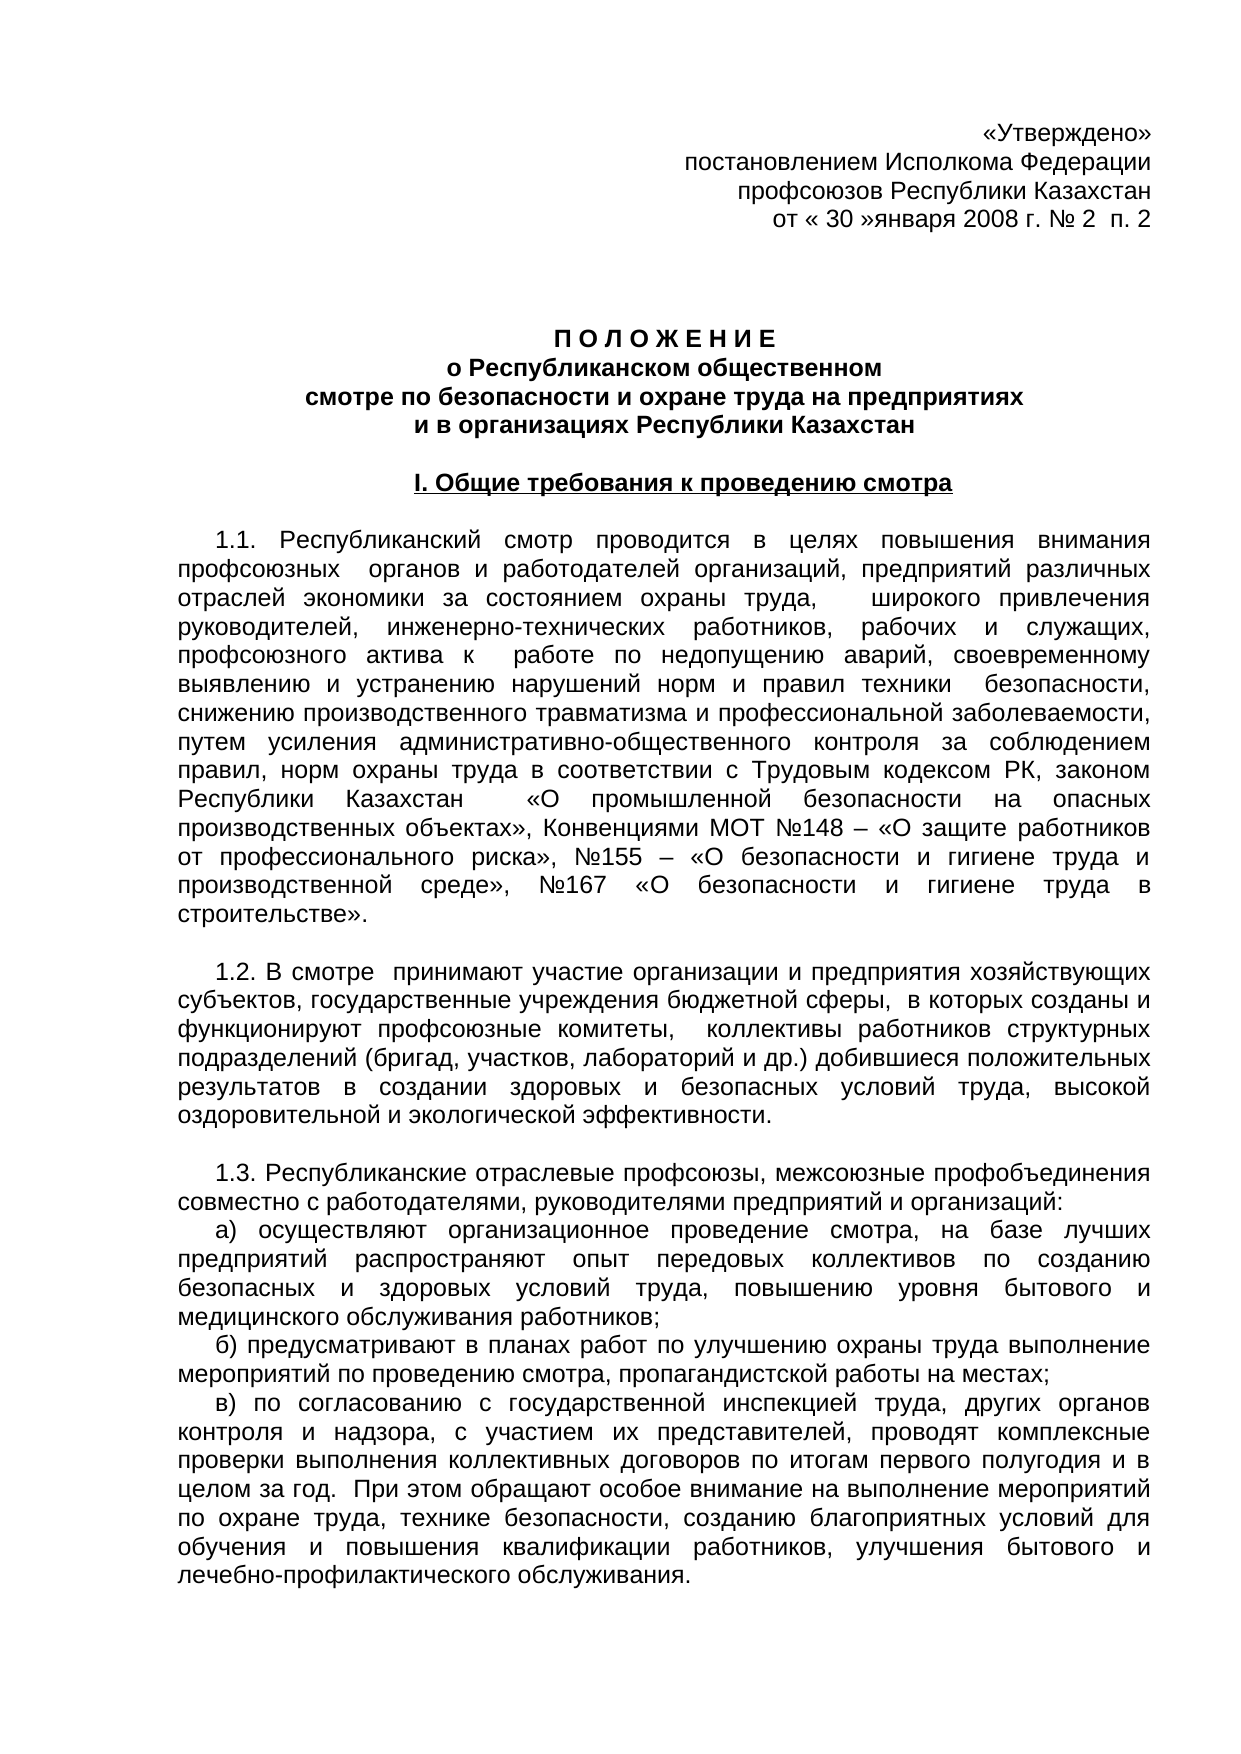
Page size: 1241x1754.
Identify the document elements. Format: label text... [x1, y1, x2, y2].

text от « 30 »января . № 2 п. 2 [440, 204, 1152, 233]
text 1.1. Республиканский смотр проводится в целях повышения внимания профсоюзных органов и работодателей организаций, предприятий различных отраслей экономики за состоянием охраны труда, широкого привлечения руководителей, инженерно-технических работников, рабочих и служащих, профсоюзного актива к работе по недопущению аварий, своевременному выявлению и устранению нарушений норм и правил техники безопасности, снижению производственного травматизма и профессиональной заболеваемости, путем усиления административно-общественного контроля за соблюдением правил, норм охраны труда в соответствии с Трудовым кодексом РК, законом Республики Казахстан «О промышленной безопасности на опасных производственных объектах», Конвенциями МОТ №148 – «О защите работников от профессионального риска», №155 – «О безопасности и гигиене труда и производственной среде», №167 «О безопасности и гигиене труда в строительстве». [177, 525, 1152, 928]
text 1.3. Республиканские отраслевые профсоюзы, межсоюзные профобъединения совместно с работодателями, руководителями предприятий и организаций: [177, 1158, 1152, 1215]
text и в организациях Республики Казахстан [177, 410, 1152, 439]
text б) предусматривают в планах работ по улучшению охраны труда выполнение мероприятий по проведению смотра, пропагандистской работы на местах; [177, 1330, 1152, 1388]
text «Утверждено» [440, 118, 1152, 147]
text смотре по безопасности и охране труда на предприятиях [177, 382, 1152, 410]
text а) осуществляют организационное проведение смотра, на базе лучших предприятий распространяют опыт передовых коллективов по созданию безопасных и здоровых условий труда, повышению уровня бытового и медицинского обслуживания работников; [177, 1215, 1152, 1330]
text о Республиканском общественном [177, 353, 1152, 382]
subtitle Общие требования к проведению смотра [215, 468, 1152, 497]
subtitle П О Л О Ж Е Н И Е [177, 324, 1152, 353]
text постановлением Исполкома Федерации [440, 147, 1152, 176]
text профсоюзов Республики Казахстан [440, 176, 1152, 204]
text 1.2. В смотре принимают участие организации и предприятия хозяйствующих субъектов, государственные учреждения бюджетной сферы, в которых созданы и функционируют профсоюзные комитеты, коллективы работников структурных подразделений (бригад, участков, лабораторий и др.) добившиеся положительных результатов в создании здоровых и безопасных условий труда, высокой оздоровительной и экологической эффективности. [177, 957, 1152, 1129]
text в) по согласованию с государственной инспекцией труда, других органов контроля и надзора, с участием их представителей, проводят комплексные проверки выполнения коллективных договоров по итогам первого полугодия и в целом за год. При этом обращают особое внимание на выполнение мероприятий по охране труда, технике безопасности, созданию благоприятных условий для обучения и повышения квалификации работников, улучшения бытового и лечебно-профилактического обслуживания. [177, 1388, 1152, 1589]
